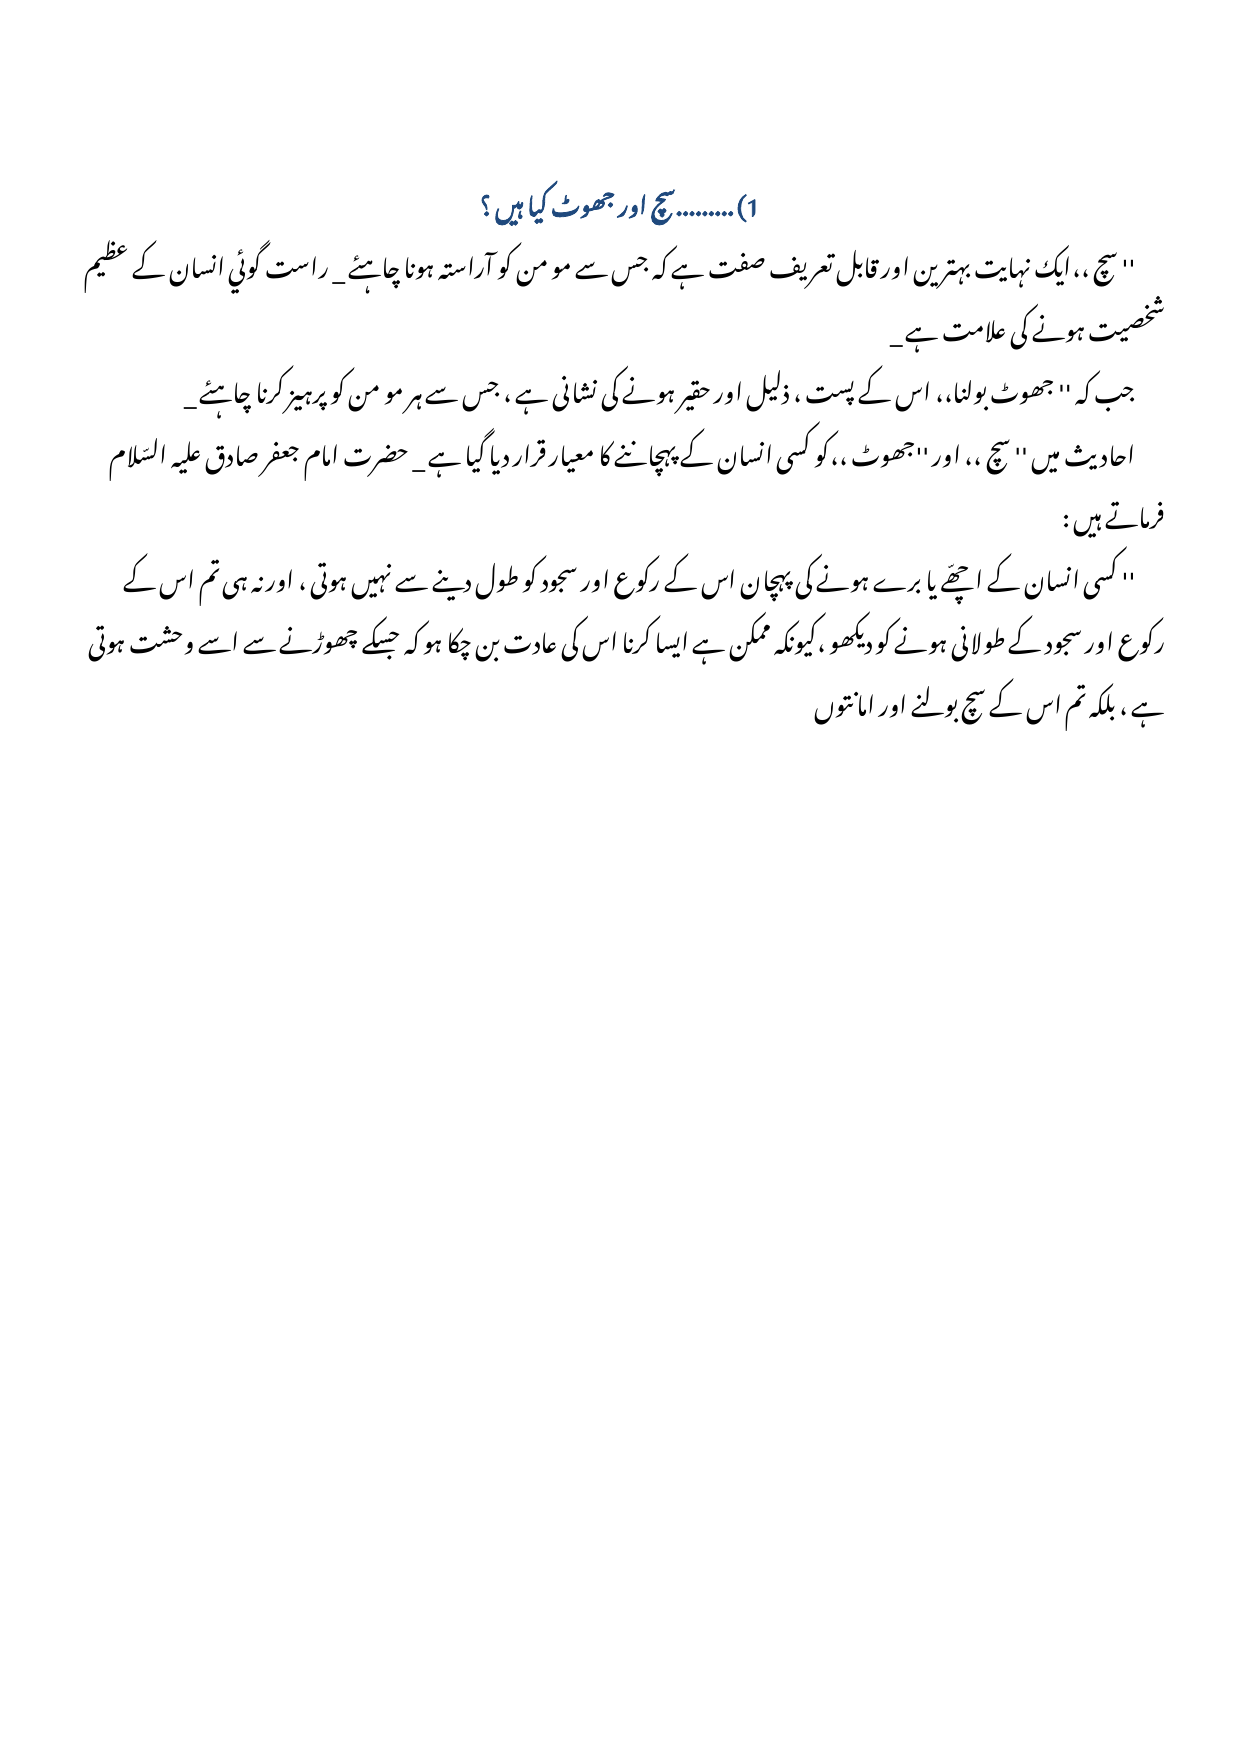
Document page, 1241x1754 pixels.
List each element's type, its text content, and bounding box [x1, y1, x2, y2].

text '' سچ ،،ايك نہايت بہترين اور قابل تعريف صفت ہے كہ جس سے مو من كو آراستہ ہونا چاہئے _ راست گوئي انسان كے عظيم شخصيت ہونے كى علامت ہے _ [75, 231, 1165, 356]
text احاديث ميں '' سچ ،، اور ''جھوٹ ،،كو كسى انسان كے پہچاننے كا معيار قرار ديا گيا ہے _ حضرت امام جعفر صادق عليہ السّلام فرماتے ہيں : [75, 419, 1165, 544]
subtitle 1) .........سچ اور جھوٹ كيا ہيں ؟ [75, 106, 1165, 231]
text '' كسى انسان كے اچھّے يا برے ہونے كى پہچان اس كے ركوع اور سجود كو طول دينے سے نہيں ہوتى ، اور نہ ہى تم اس كے ركوع اور سجود كے طولانى ہونے كو ديكھو ،كيونكہ ممكن ہے ايسا كرنا اس كى عادت بن چكا ہو كہ جسكے چھوڑنے سے اسے وحشت ہوتى ہے ، بلكہ تم اس كے سچ بولنے اور امانتوں [75, 544, 1165, 731]
text جب كہ '' جھوٹ بولنا،، اس كے پست ، ذليل اور حقير ہونے كى نشانى ہے ، جس سے ہر مو من كو پرہيز كرنا چاہئے _ [75, 356, 1165, 419]
